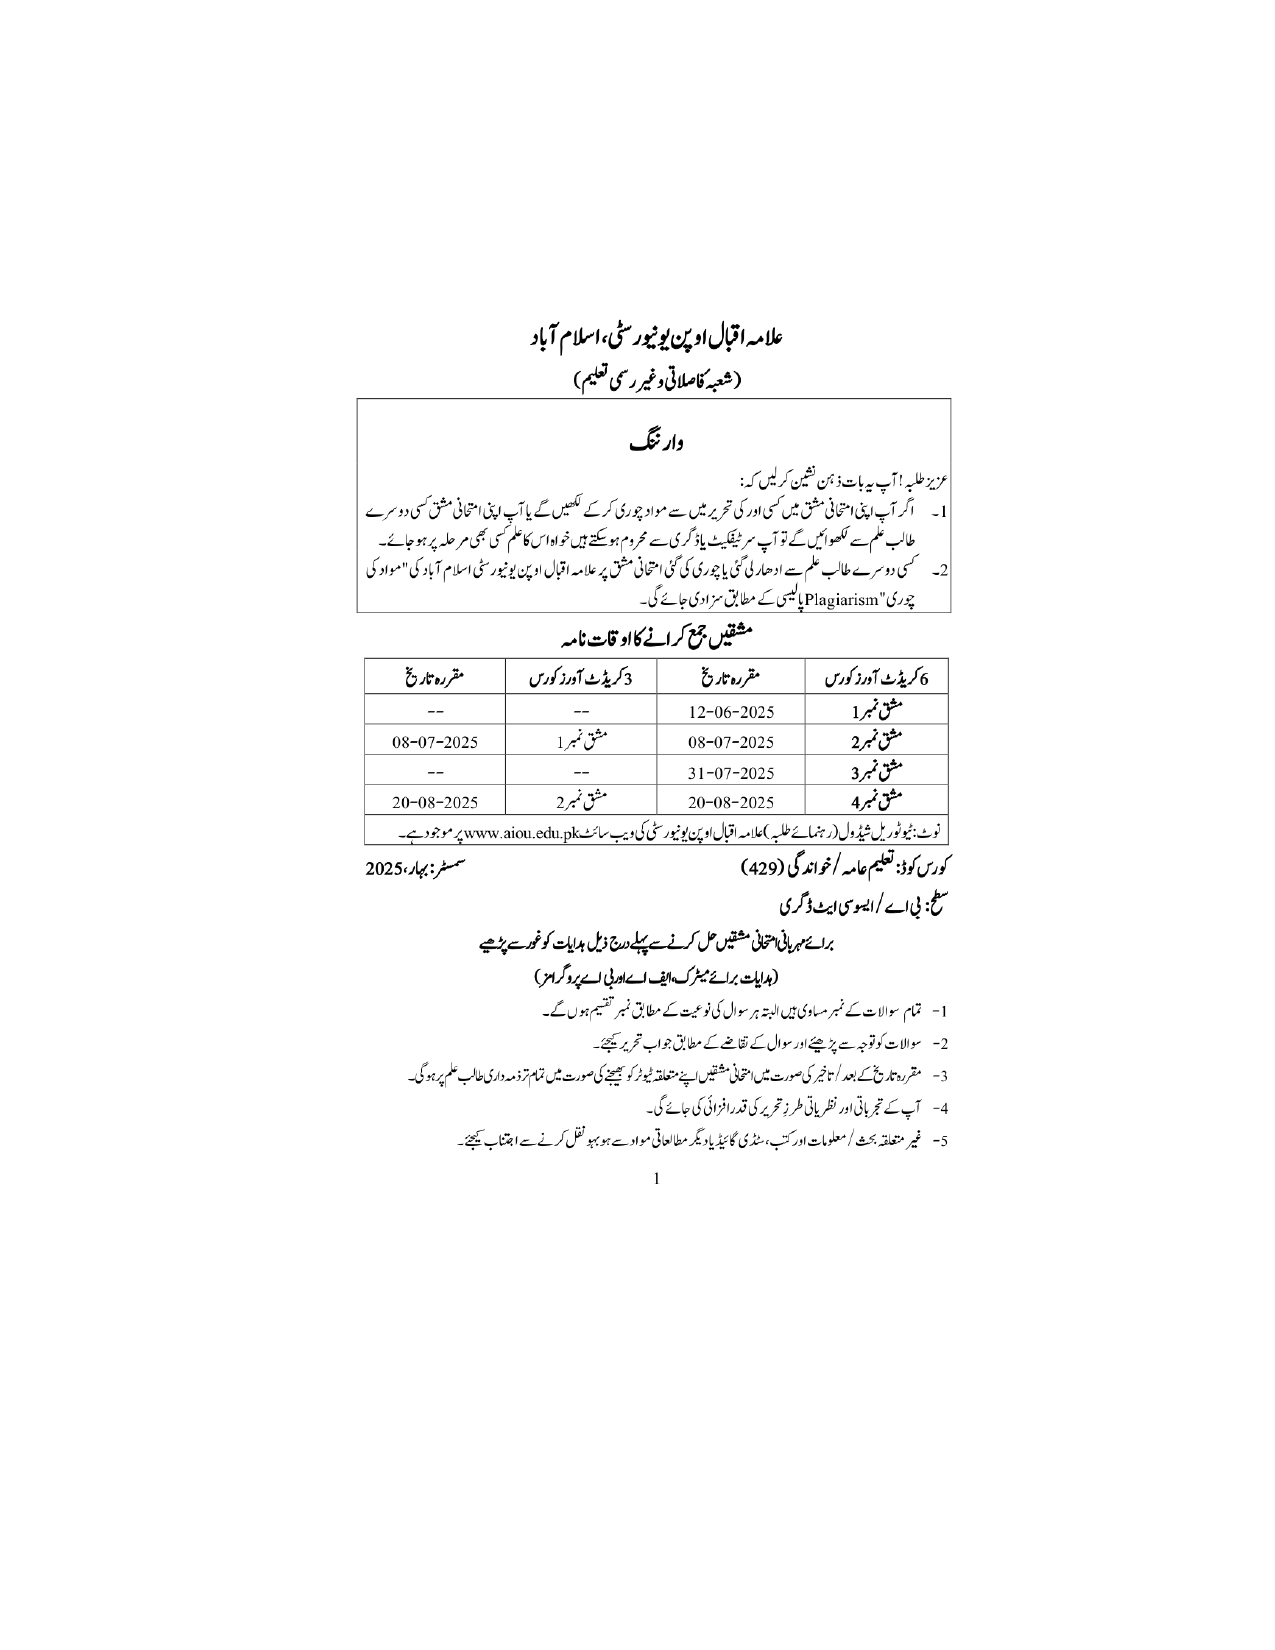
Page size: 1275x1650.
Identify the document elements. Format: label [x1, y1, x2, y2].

picture [206, 150, 1107, 1315]
